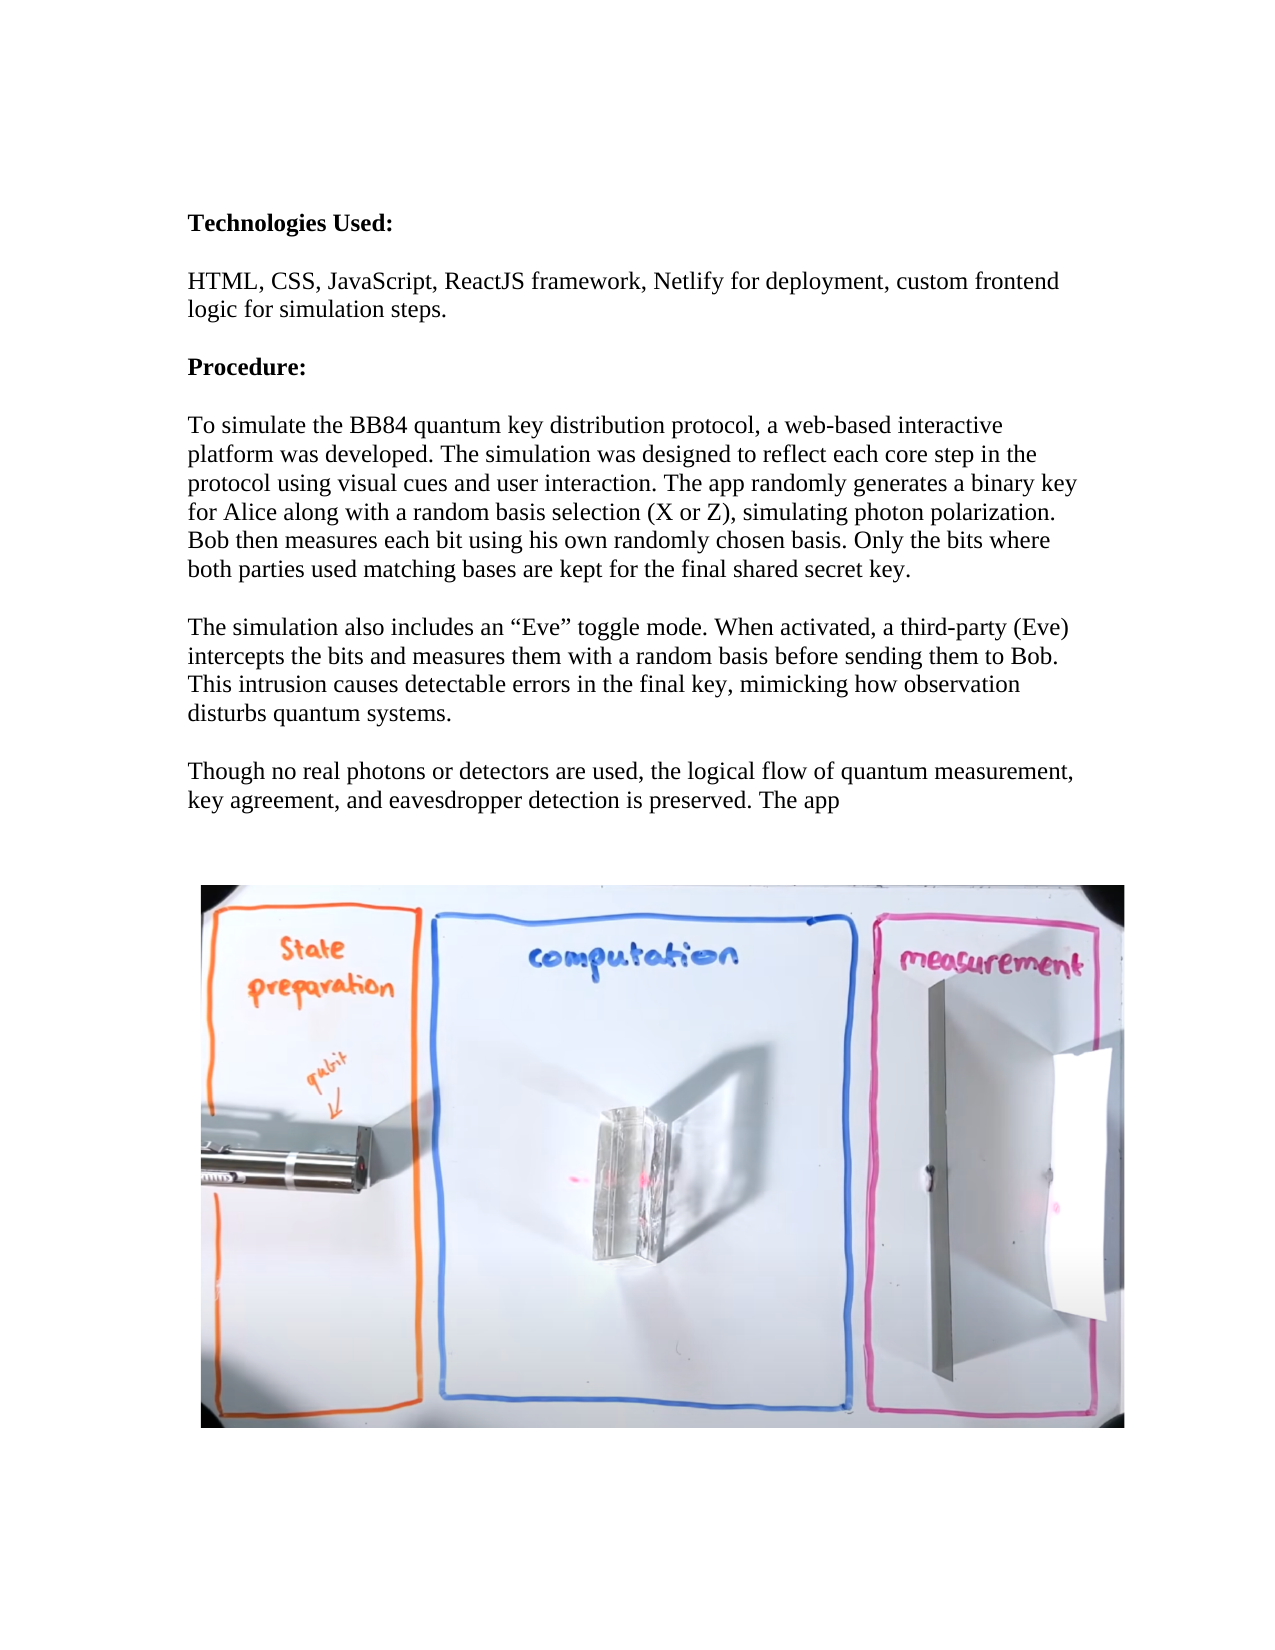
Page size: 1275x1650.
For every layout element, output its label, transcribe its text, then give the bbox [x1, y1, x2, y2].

text Procedure: [187, 352, 1087, 381]
text HTML, CSS, JavaScript, ReactJS framework, Netlify for deployment, custom frontend logic for simulation steps. [187, 266, 1087, 323]
picture [199, 885, 1124, 1426]
text Technologies Used: [187, 208, 1087, 237]
text To simulate the BB84 quantum key distribution protocol, a web-based interactive platform was developed. The simulation was designed to reflect each core step in the protocol using visual cues and user interaction. The app randomly generates a binary key for Alice along with a random basis selection (X or Z), simulating photon polarization. Bob then measures each bit using his own randomly chosen basis. Only the bits where both parties used matching bases are kept for the final shared secret key. [187, 410, 1087, 583]
text The simulation also includes an “Eve” toggle mode. When activated, a third-party (Eve) intercepts the bits and measures them with a random basis before sending them to Bob. This intrusion causes detectable errors in the final key, mimicking how observation disturbs quantum systems. [187, 612, 1087, 727]
